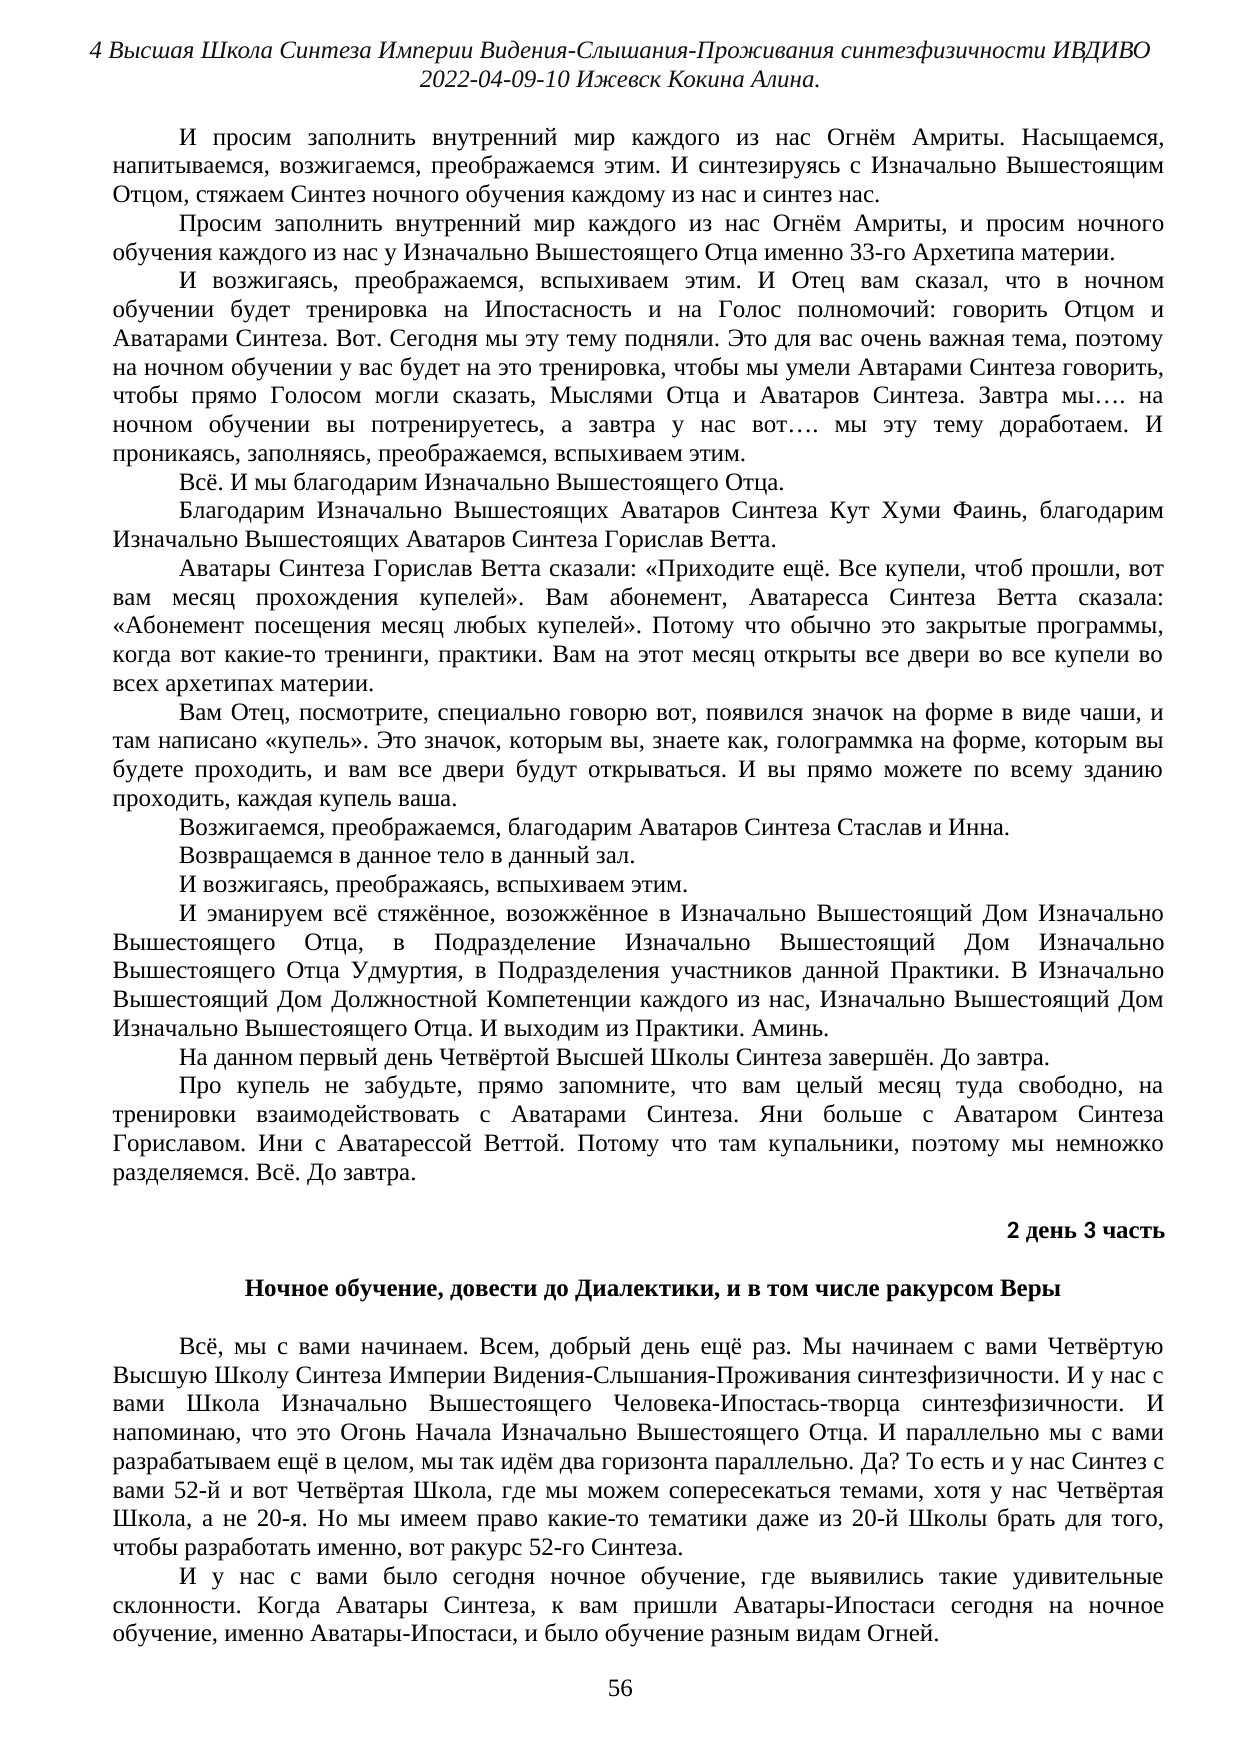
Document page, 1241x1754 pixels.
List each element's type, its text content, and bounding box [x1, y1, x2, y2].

text Благодарим Изначально Вышестоящих Аватаров Синтеза Кут Хуми Фаинь, благодарим Изначально Вышестоящих Аватаров Синтеза Горислав Ветта. [112, 495, 1165, 553]
text Про купель не забудьте, прямо запомните, что вам целый месяц туда свободно, на тренировки взаимодействовать с Аватарами Синтеза. Яни больше с Аватаром Синтеза Гориславом. Ини с Аватарессой Веттой. Потому что там купальники, поэтому мы немножко разделяемся. Всё. До завтра. [112, 1070, 1165, 1185]
text Возвращаемся в данное тело в данный зал. [112, 840, 1165, 869]
text Всё. И мы благодарим Изначально Вышестоящего Отца. [112, 467, 1165, 495]
text И у нас с вами было сегодня ночное обучение, где выявились такие удивительные склонности. Когда Аватары Синтеза, к вам пришли Аватары-Ипостаси сегодня на ночное обучение, именно Аватары-Ипостаси, и было обучение разным видам Огней. [112, 1561, 1165, 1647]
text И эманируем всё стяжённое, возожжённое в Изначально Вышестоящий Дом Изначально Вышестоящего Отца, в Подразделение Изначально Вышестоящий Дом Изначально Вышестоящего Отца Удмуртия, в Подразделения участников данной Практики. В Изначально Вышестоящий Дом Должностной Компетенции каждого из нас, Изначально Вышестоящий Дом Изначально Вышестоящего Отца. И выходим из Практики. Аминь. [112, 898, 1165, 1042]
text На данном первый день Четвёртой Высшей Школы Синтеза завершён. До завтра. [112, 1042, 1165, 1070]
text Возжигаемся, преображаемся, благодарим Аватаров Синтеза Стаслав и Инна. [112, 812, 1165, 840]
text Всё, мы с вами начинаем. Всем, добрый день ещё раз. Мы начинаем с вами Четвёртую Высшую Школу Синтеза Империи Видения-Слышания-Проживания синтезфизичности. И у нас с вами Школа Изначально Вышестоящего Человека-Ипостась-творца синтезфизичности. И напоминаю, что это Огонь Начала Изначально Вышестоящего Отца. И параллельно мы с вами разрабатываем ещё в целом, мы так идём два горизонта параллельно. Да? То есть и у нас Синтез с вами 52-й и вот Четвёртая Школа, где мы можем сопересекаться темами, хотя у нас Четвёртая Школа, а не 20-я. Но мы имеем право какие-то тематики даже из 20-й Школы брать для того, чтобы разработать именно, вот ракурс 52-го Синтеза. [112, 1331, 1165, 1561]
text 2 день 3 часть [75, 1214, 1165, 1245]
text Аватары Синтеза Горислав Ветта сказали: «Приходите ещё. Все купели, чтоб прошли, вот вам месяц прохождения купелей». Вам абонемент, Аватаресса Синтеза Ветта сказала: «Абонемент посещения месяц любых купелей». Потому что обычно это закрытые программы, когда вот какие-то тренинги, практики. Вам на этот месяц открыты все двери во все купели во всех архетипах материи. [112, 553, 1165, 697]
text Ночное обучение, довести до Диалектики, и в том числе ракурсом Веры [75, 1273, 1165, 1302]
text И возжигаясь, преображаемся, вспыхиваем этим. И Отец вам сказал, что в ночном обучении будет тренировка на Ипостасность и на Голос полномочий: говорить Отцом и Аватарами Синтеза. Вот. Сегодня мы эту тему подняли. Это для вас очень важная тема, поэтому на ночном обучении у вас будет на это тренировка, чтобы мы умели Автарами Синтеза говорить, чтобы прямо Голосом могли сказать, Мыслями Отца и Аватаров Синтеза. Завтра мы…. на ночном обучении вы потренируетесь, а завтра у нас вот…. мы эту тему доработаем. И проникаясь, заполняясь, преображаемся, вспыхиваем этим. [112, 265, 1165, 467]
text Просим заполнить внутренний мир каждого из нас Огнём Амриты, и просим ночного обучения каждого из нас у Изначально Вышестоящего Отца именно 33-го Архетипа материи. [112, 208, 1165, 265]
text И просим заполнить внутренний мир каждого из нас Огнём Амриты. Насыщаемся, напитываемся, возжигаемся, преображаемся этим. И синтезируясь с Изначально Вышестоящим Отцом, стяжаем Синтез ночного обучения каждому из нас и синтез нас. [112, 122, 1165, 208]
text Вам Отец, посмотрите, специально говорю вот, появился значок на форме в виде чаши, и там написано «купель». Это значок, которым вы, знаете как, голограммка на форме, которым вы будете проходить, и вам все двери будут открываться. И вы прямо можете по всему зданию проходить, каждая купель ваша. [112, 697, 1165, 812]
text И возжигаясь, преображаясь, вспыхиваем этим. [112, 869, 1165, 898]
